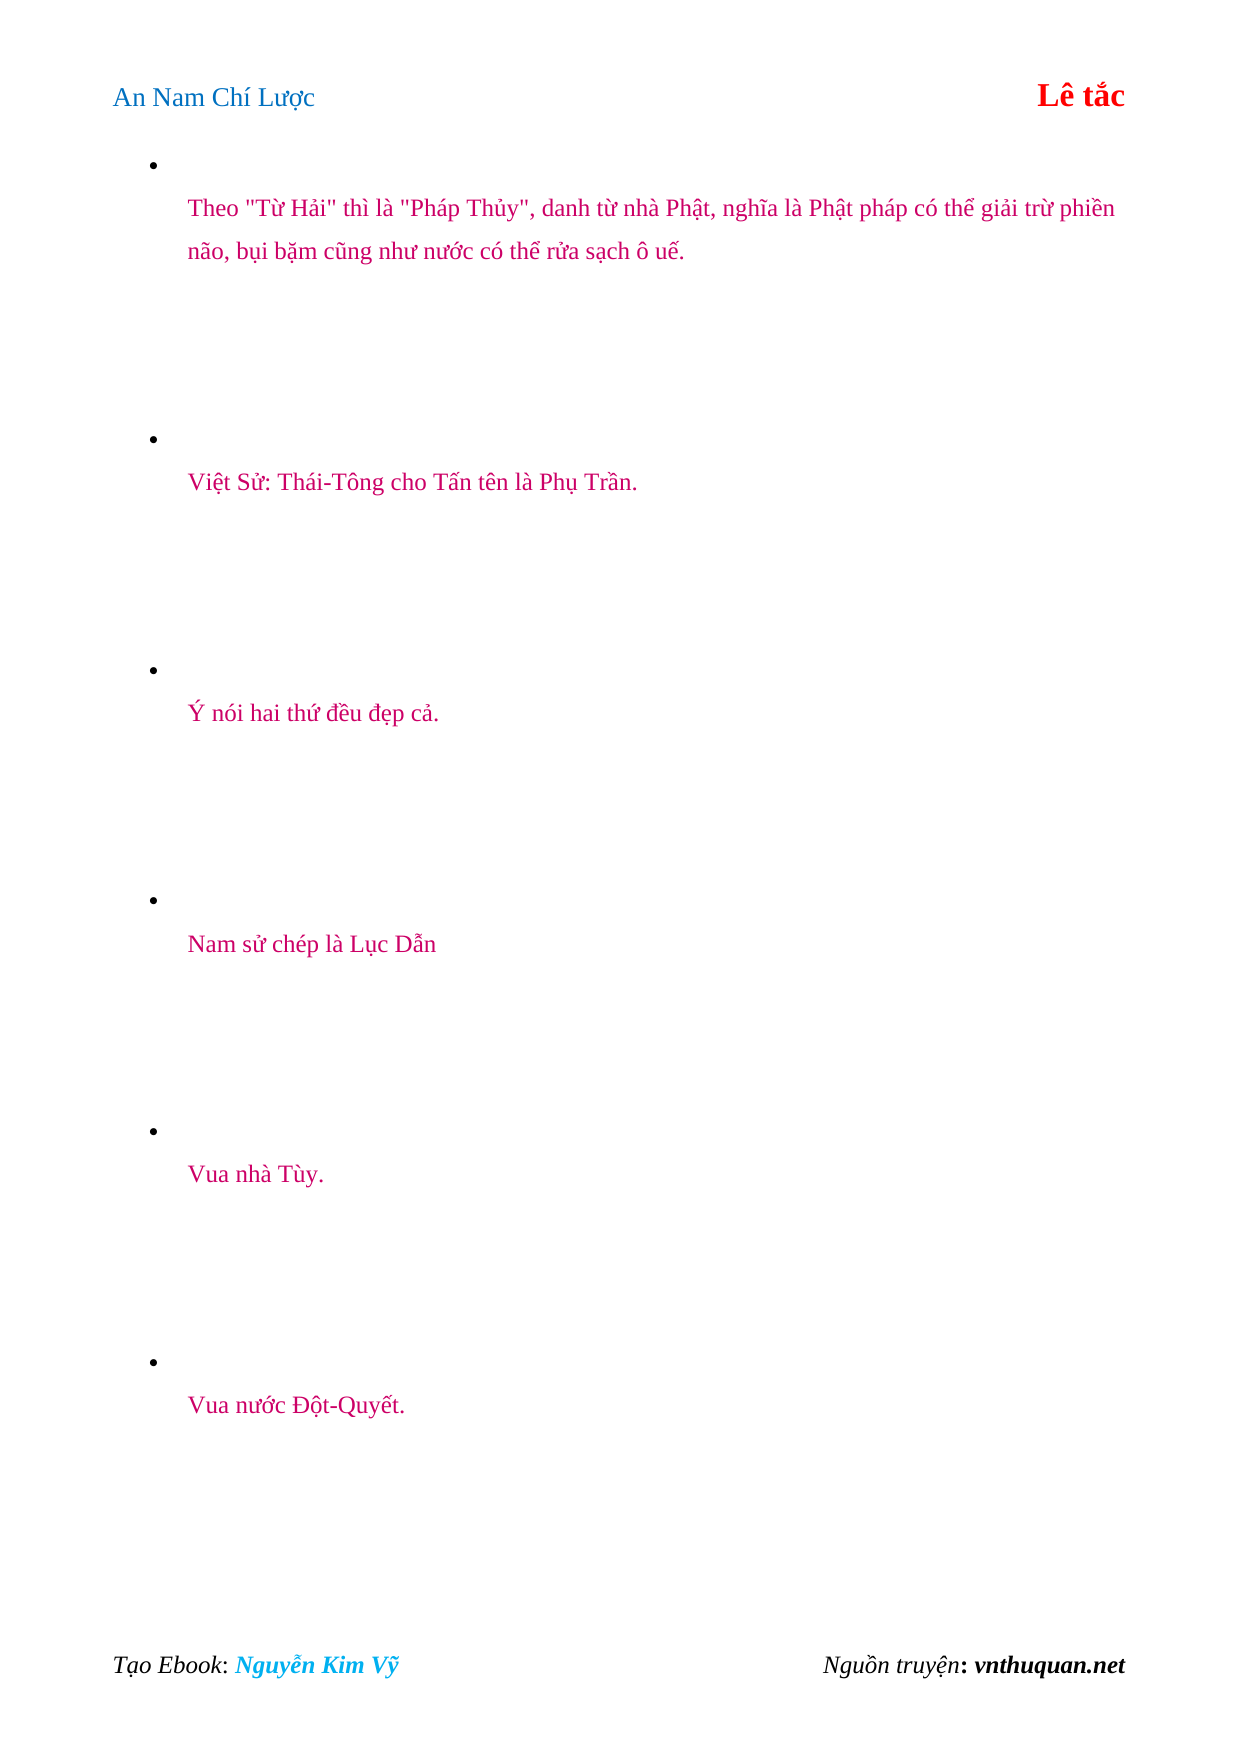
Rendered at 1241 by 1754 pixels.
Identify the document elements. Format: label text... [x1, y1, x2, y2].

list Việt Sử: Thái-Tông cho Tấn tên là Phụ Trần. [150, 424, 1128, 496]
list Ý nói hai thứ đều đẹp cả. [150, 655, 1128, 727]
list Nam sử chép là Lục Dẫn [150, 886, 1128, 957]
list Vua nhà Tùy. [150, 1116, 1128, 1188]
list Theo "Từ Hải" thì là "Pháp Thủy", danh từ nhà Phật, nghĩa là Phật pháp có thể giải trừ phiền não, bụi bặm cũng như nước có thể rửa sạch ô uế. [150, 150, 1128, 265]
list Vua nước Đột-Quyết. [150, 1347, 1128, 1419]
